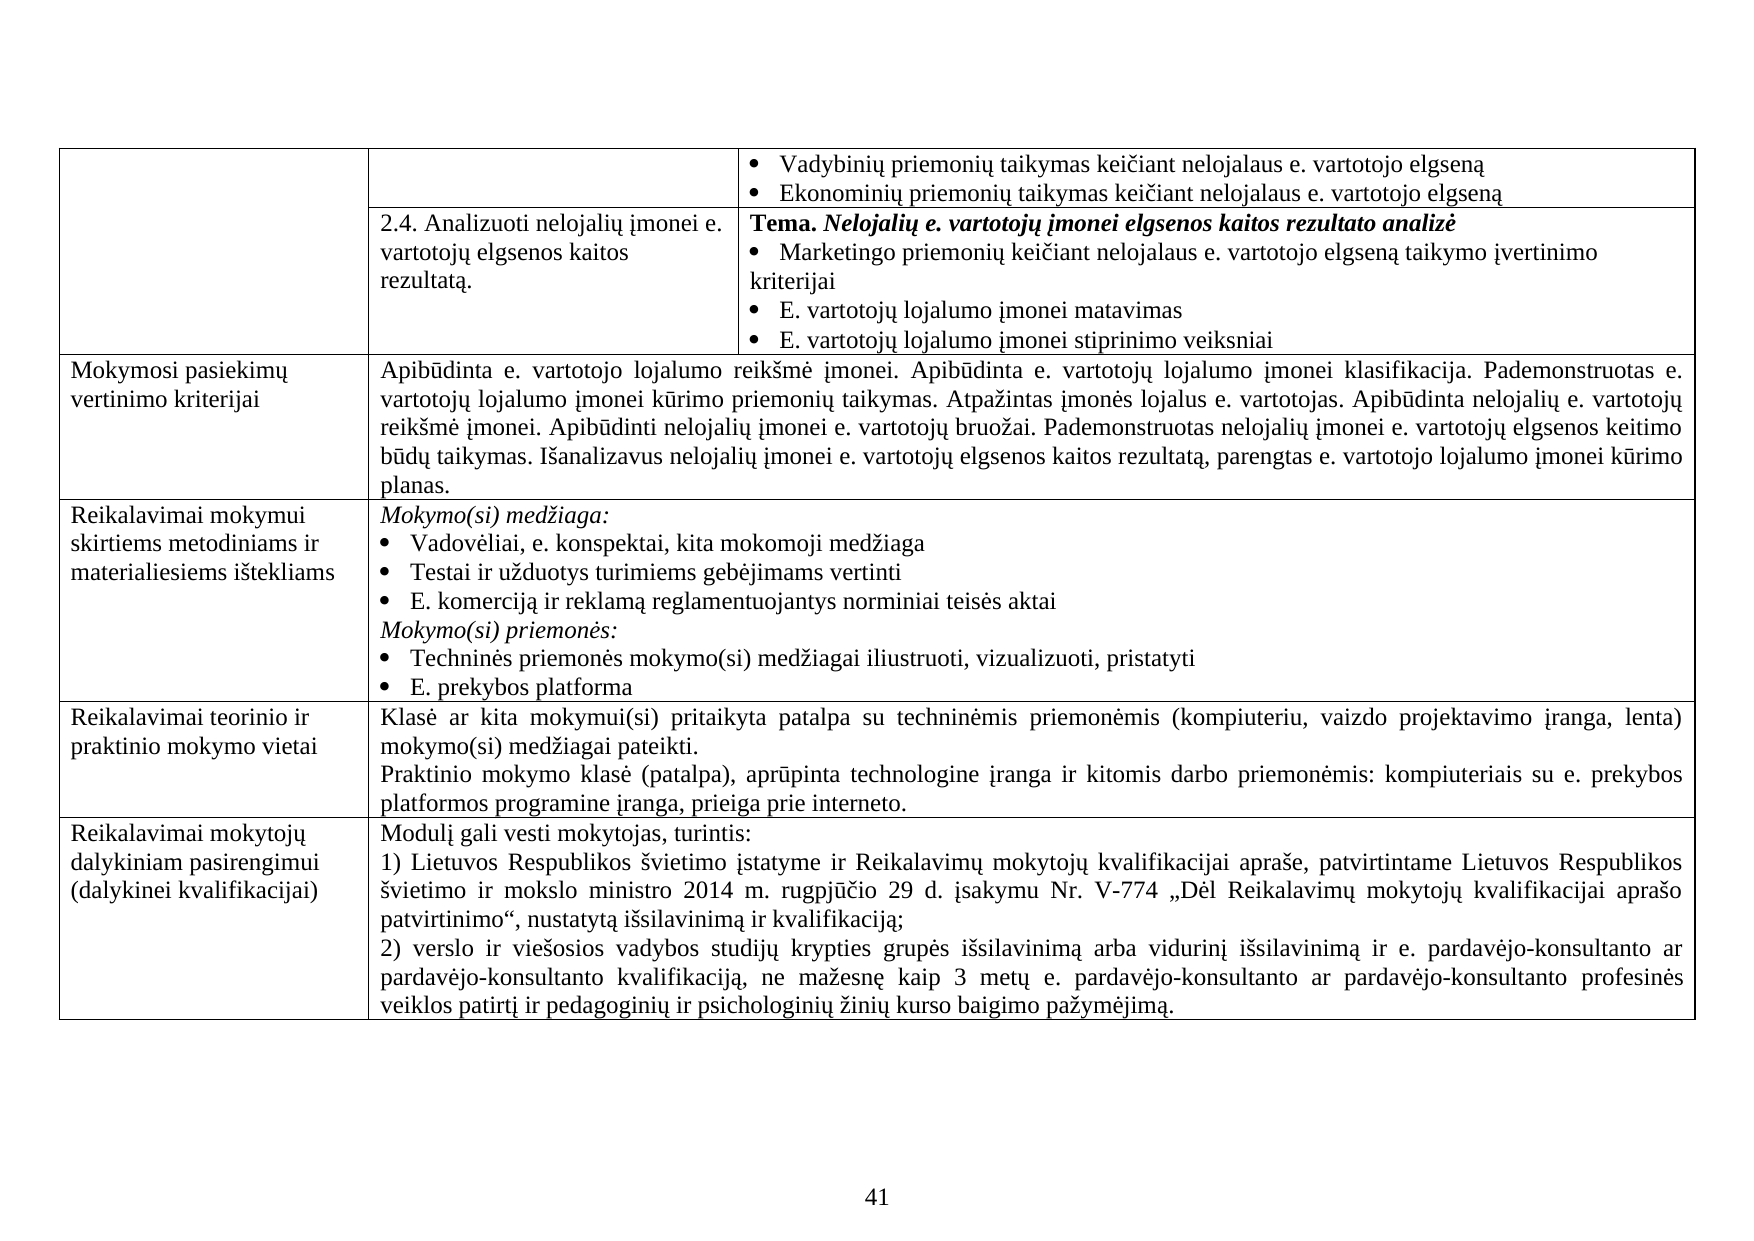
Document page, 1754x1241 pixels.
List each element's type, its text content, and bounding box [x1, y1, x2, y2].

table_cell Mokymo(si) medžiaga: Vadovėliai, e. konspektai, kita mokomoji medžiaga Testai ir užduotys turimiems gebėjimams vertinti E. komerciją ir reklamą reglamentuojantys norminiai teisės aktai Mokymo(si) priemonės: Techninės priemonės mokymo(si) medžiagai iliustruoti, vizualizuoti, pristatyti E. prekybos platforma [369, 500, 1694, 701]
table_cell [739, 149, 1694, 207]
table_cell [369, 149, 738, 207]
table_cell Reikalavimai mokytojų dalykiniam pasirengimui (dalykinei kvalifikacijai) [60, 818, 368, 1019]
table_cell Tema. Nelojalių e. vartotojų įmonei elgsenos kaitos rezultato analizė Marketingo priemonių keičiant nelojalaus e. vartotojo elgseną taikymo įvertinimo kriterijai E. vartotojų lojalumo įmonei matavimas E. vartotojų lojalumo įmonei stiprinimo veiksniai [739, 208, 1694, 354]
table_cell Reikalavimai mokymui skirtiems metodiniams ir materialiesiems ištekliams [60, 500, 368, 701]
table_cell 2.4. Analizuoti nelojalių įmonei e. vartotojų elgsenos kaitos rezultatą. [369, 208, 738, 354]
table_cell Reikalavimai teorinio ir praktinio mokymo vietai [60, 702, 368, 817]
table_cell Mokymosi pasiekimų vertinimo kriterijai [60, 355, 368, 499]
table_cell Klasė ar kita mokymui(si) pritaikyta patalpa su techninėmis priemonėmis (kompiuteriu, vaizdo projektavimo įranga, lenta) mokymo(si) medžiagai pateikti. Praktinio mokymo klasė (patalpa), aprūpinta technologine įranga ir kitomis darbo priemonėmis: kompiuteriais su e. prekybos platformos programine įranga, prieiga prie interneto. [369, 702, 1694, 817]
table_cell Modulį gali vesti mokytojas, turintis: 1) Lietuvos Respublikos švietimo įstatyme ir Reikalavimų mokytojų kvalifikacijai apraše, patvirtintame Lietuvos Respublikos švietimo ir mokslo ministro 2014 m. rugpjūčio 29 d. įsakymu Nr. V-774 „Dėl Reikalavimų mokytojų kvalifikacijai aprašo patvirtinimo“, nustatytą išsilavinimą ir kvalifikaciją; 2) verslo ir viešosios vadybos studijų krypties grupės išsilavinimą arba vidurinį išsilavinimą ir e. pardavėjo-konsultanto ar pardavėjo-konsultanto kvalifikaciją, ne mažesnę kaip 3 metų e. pardavėjo-konsultanto ar pardavėjo-konsultanto profesinės veiklos patirtį ir pedagoginių ir psichologinių žinių kurso baigimo pažymėjimą. [369, 818, 1694, 1019]
table_cell Apibūdinta e. vartotojo lojalumo reikšmė įmonei. Apibūdinta e. vartotojų lojalumo įmonei klasifikacija. Pademonstruotas e. vartotojų lojalumo įmonei kūrimo priemonių taikymas. Atpažintas įmonės lojalus e. vartotojas. Apibūdinta nelojalių e. vartotojų reikšmė įmonei. Apibūdinti nelojalių įmonei e. vartotojų bruožai. Pademonstruotas nelojalių įmonei e. vartotojų elgsenos keitimo būdų taikymas. Išanalizavus nelojalių įmonei e. vartotojų elgsenos kaitos rezultatą, parengtas e. vartotojo lojalumo įmonei kūrimo planas. [369, 355, 1694, 499]
